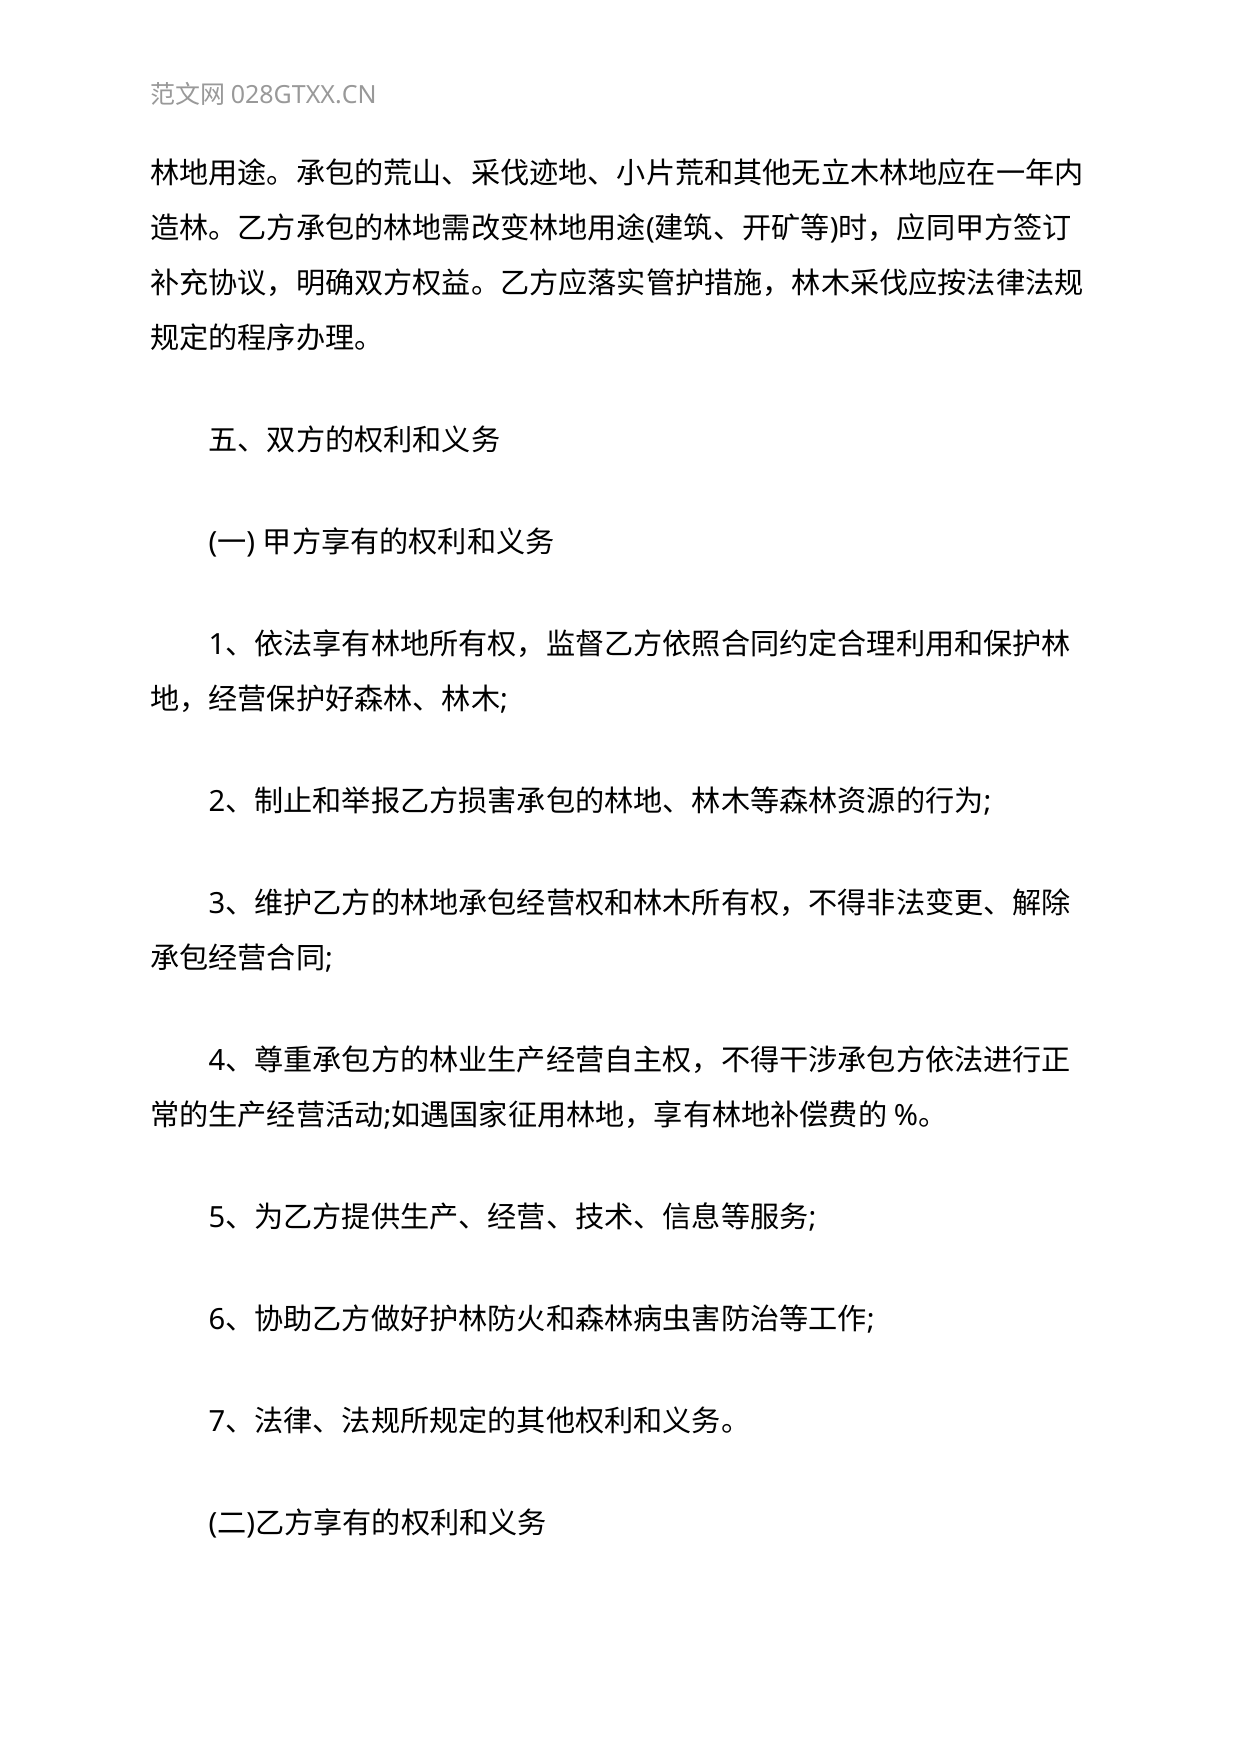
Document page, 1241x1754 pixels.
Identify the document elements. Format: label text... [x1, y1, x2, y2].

text 2、制止和举报乙方损害承包的林地、林木等森林资源的行为; [150, 777, 1090, 820]
text 五、双方的权利和义务 [150, 417, 1090, 459]
text (二)乙方享有的权利和义务 [150, 1499, 1090, 1542]
text (一) 甲方享有的权利和义务 [150, 518, 1090, 561]
text 3、维护乙方的林地承包经营权和林木所有权，不得非法变更、解除承包经营合同; [150, 879, 1090, 977]
text 1、依法享有林地所有权，监督乙方依照合同约定合理利用和保护林地，经营保护好森林、林木; [150, 620, 1090, 718]
text 4、尊重承包方的林业生产经营自主权，不得干涉承包方依法进行正常的生产经营活动;如遇国家征用林地，享有林地补偿费的 %。 [150, 1036, 1090, 1134]
text 6、协助乙方做好护林防火和森林病虫害防治等工作; [150, 1295, 1090, 1338]
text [150, 150, 1090, 357]
text 7、法律、法规所规定的其他权利和义务。 [150, 1397, 1090, 1439]
text 5、为乙方提供生产、经营、技术、信息等服务; [150, 1193, 1090, 1236]
